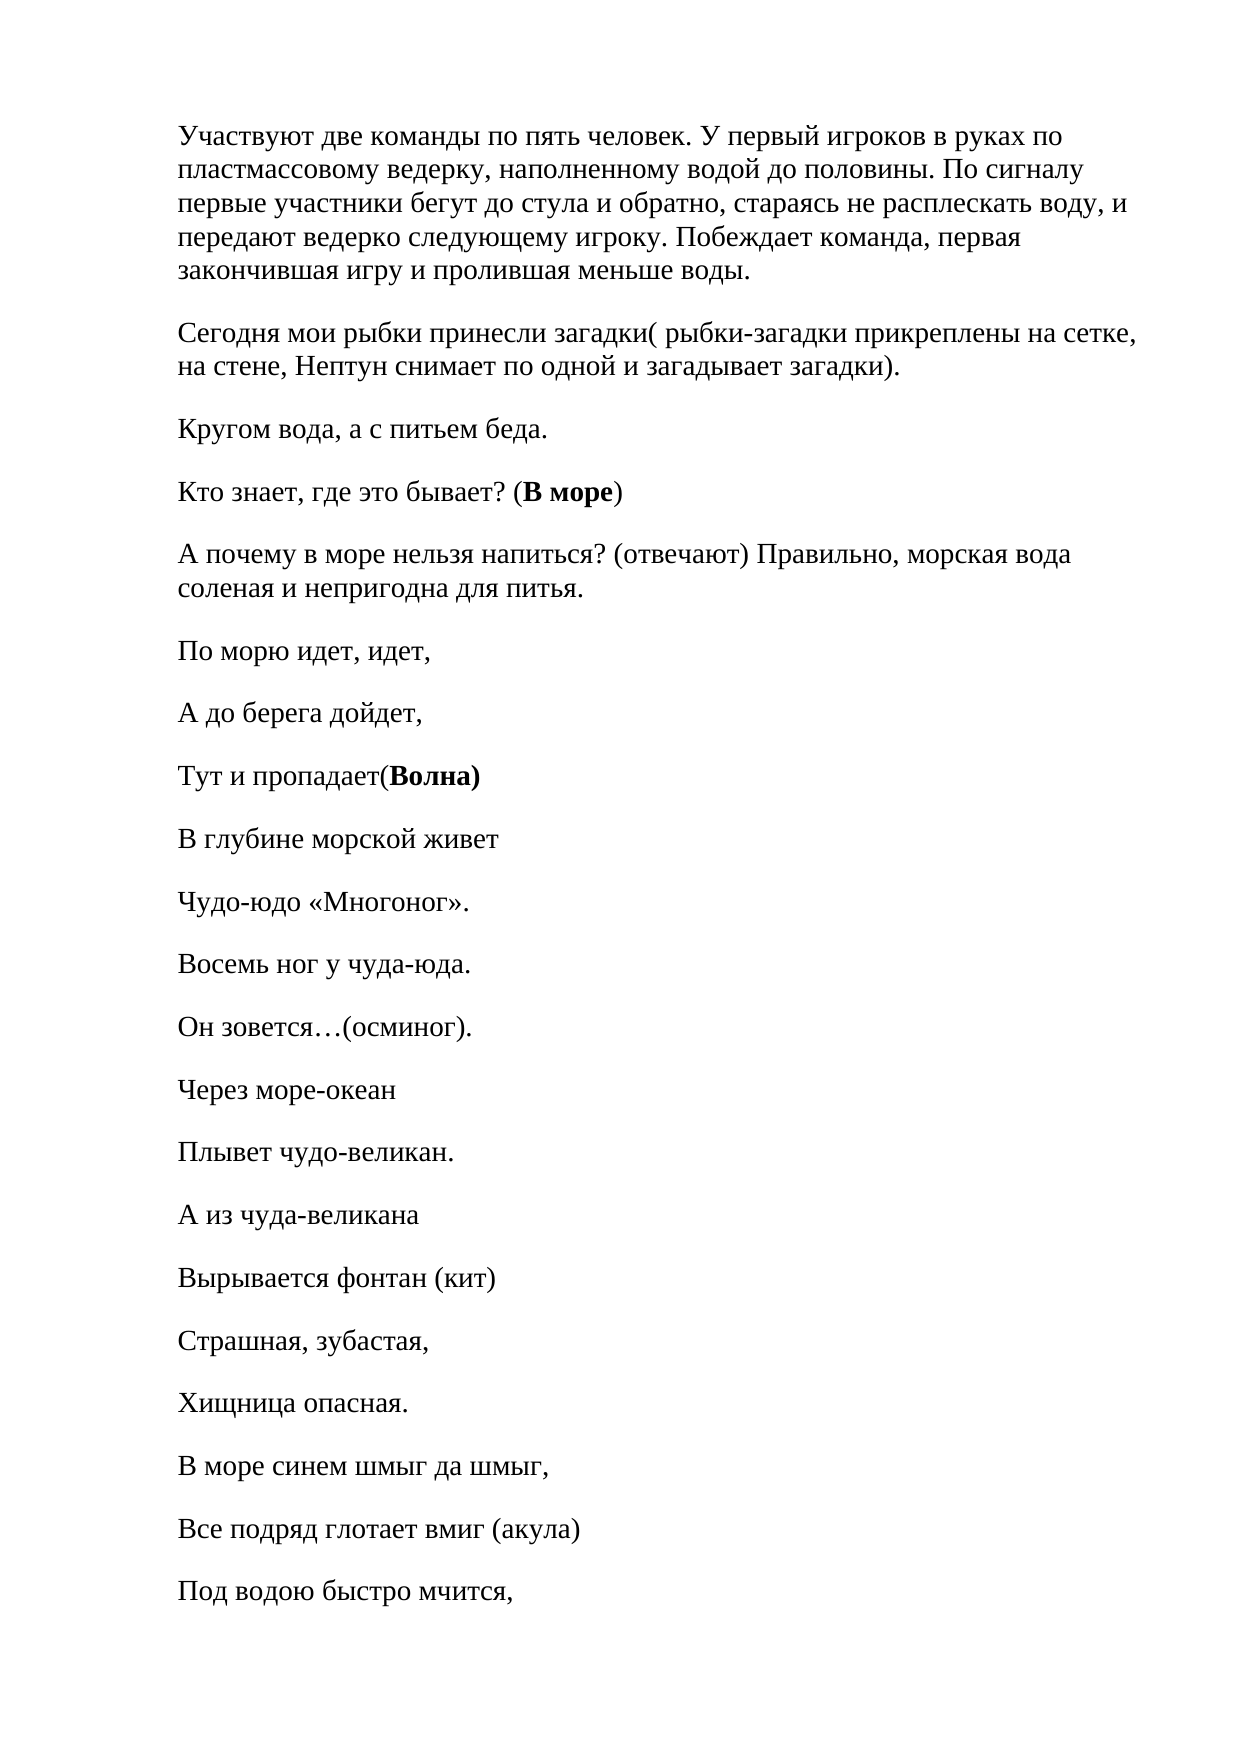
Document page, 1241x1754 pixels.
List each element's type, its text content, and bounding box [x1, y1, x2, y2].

text Кругом вода, а с питьем беда. [177, 411, 1152, 445]
text Он зовется…(осминог). [177, 1009, 1152, 1043]
text Страшная, зубастая, [177, 1323, 1152, 1356]
text Восемь ног у чуда-юда. [177, 946, 1152, 980]
text Сегодня мои рыбки принесли загадки( рыбки-загадки прикреплены на сетке, на стене, Нептун снимает по одной и загадывает загадки). [177, 315, 1152, 382]
text Плывет чудо-великан. [177, 1134, 1152, 1168]
text А из чуда-великана [177, 1197, 1152, 1231]
text Участвуют две команды по пять человек. У первый игроков в руках по пластмассовому ведерку, наполненному водой до половины. По сигналу первые участники бегут до стула и обратно, стараясь не расплескать воду, и передают ведерко следующему игроку. Побеждает команда, первая закончившая игру и пролившая меньше воды. [177, 118, 1152, 286]
text Все подряд глотает вмиг (акула) [177, 1511, 1152, 1544]
text А до берега дойдет, [177, 696, 1152, 729]
text А почему в море нельзя напиться? (отвечают) Правильно, морская вода соленая и непригодна для питья. [177, 537, 1152, 604]
text Вырывается фонтан (кит) [177, 1260, 1152, 1293]
text В глубине морской живет [177, 821, 1152, 854]
text Тут и пропадает(Волна) [177, 758, 1152, 792]
text Хищница опасная. [177, 1385, 1152, 1419]
text Через море-океан [177, 1072, 1152, 1105]
text Кто знает, где это бывает? (В море) [177, 474, 1152, 507]
text Чудо-юдо «Многоног». [177, 884, 1152, 917]
text Под водою быстро мчится, [177, 1573, 1152, 1607]
text По морю идет, идет, [177, 633, 1152, 666]
text В море синем шмыг да шмыг, [177, 1448, 1152, 1482]
